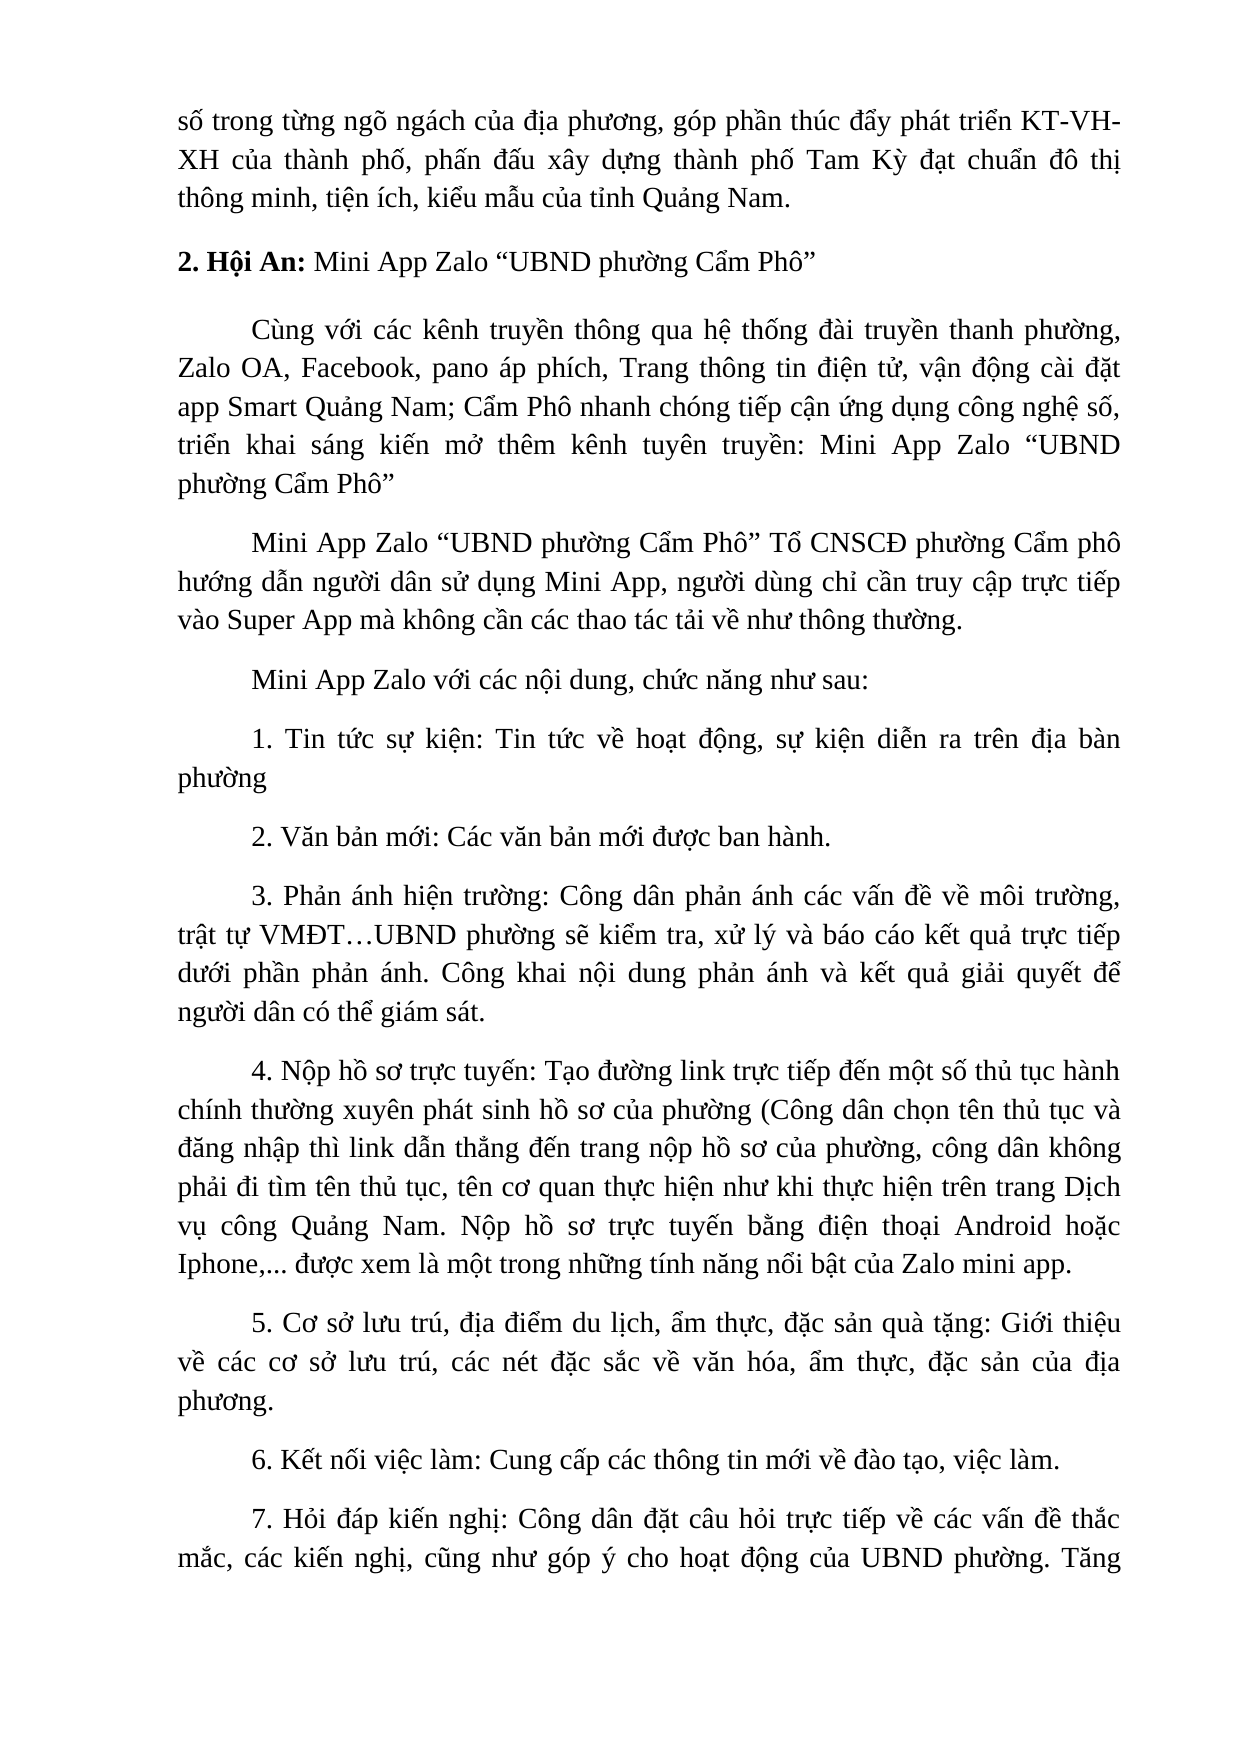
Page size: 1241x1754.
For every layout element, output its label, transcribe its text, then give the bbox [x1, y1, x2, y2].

text 1. Tin tức sự kiện: Tin tức về hoạt động, sự kiện diễn ra trên địa bàn phường [177, 721, 1122, 793]
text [177, 103, 1122, 214]
text 5. Cơ sở lưu trú, địa điểm du lịch, ẩm thực, đặc sản quà tặng: Giới thiệu về các cơ sở lưu trú, các nét đặc sắc về văn hóa, ẩm thực, đặc sản của địa phương. [177, 1306, 1122, 1416]
text 3. Phản ánh hiện trường: Công dân phản ánh các vấn đề về môi trường, trật tự VMĐT…UBND phường sẽ kiểm tra, xử lý và báo cáo kết quả trực tiếp dưới phần phản ánh. Công khai nội dung phản ánh và kết quả giải quyết để người dân có thể giám sát. [177, 878, 1122, 1028]
text Mini App Zalo “UBND phường Cẩm Phô” Tổ CNSCĐ phường Cẩm phô hướng dẫn người dân sử dụng Mini App, người dùng chỉ cần truy cập trực tiếp vào Super App mà không cần các thao tác tải về như thông thường. [177, 525, 1122, 636]
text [177, 1501, 1122, 1573]
text 6. Kết nối việc làm: Cung cấp các thông tin mới về đào tạo, việc làm. [177, 1442, 1122, 1476]
text 4. Nộp hồ sơ trực tuyến: Tạo đường link trực tiếp đến một số thủ tục hành chính thường xuyên phát sinh hồ sơ của phường (Công dân chọn tên thủ tục và đăng nhập thì link dẫn thẳng đến trang nộp hồ sơ của phường, công dân không phải đi tìm tên thủ tục, tên cơ quan thực hiện như khi thực hiện trên trang Dịch vụ công Quảng Nam. Nộp hồ sơ trực tuyến bằng điện thoại Android hoặc Iphone,... được xem là một trong những tính năng nổi bật của Zalo mini app. [177, 1053, 1122, 1280]
subtitle 2. Hội An: Mini App Zalo “UBND phường Cẩm Phô” [177, 244, 1122, 277]
text 2. Văn bản mới: Các văn bản mới được ban hành. [177, 819, 1122, 853]
text Mini App Zalo với các nội dung, chức năng như sau: [177, 662, 1122, 695]
text Cùng với các kênh truyền thông qua hệ thống đài truyền thanh phường, Zalo OA, Facebook, pano áp phích, Trang thông tin điện tử, vận động cài đặt app Smart Quảng Nam; Cẩm Phô nhanh chóng tiếp cận ứng dụng công nghệ số, triển khai sáng kiến mở thêm kênh tuyên truyền: Mini App Zalo “UBND phường Cẩm Phô” [177, 312, 1122, 499]
